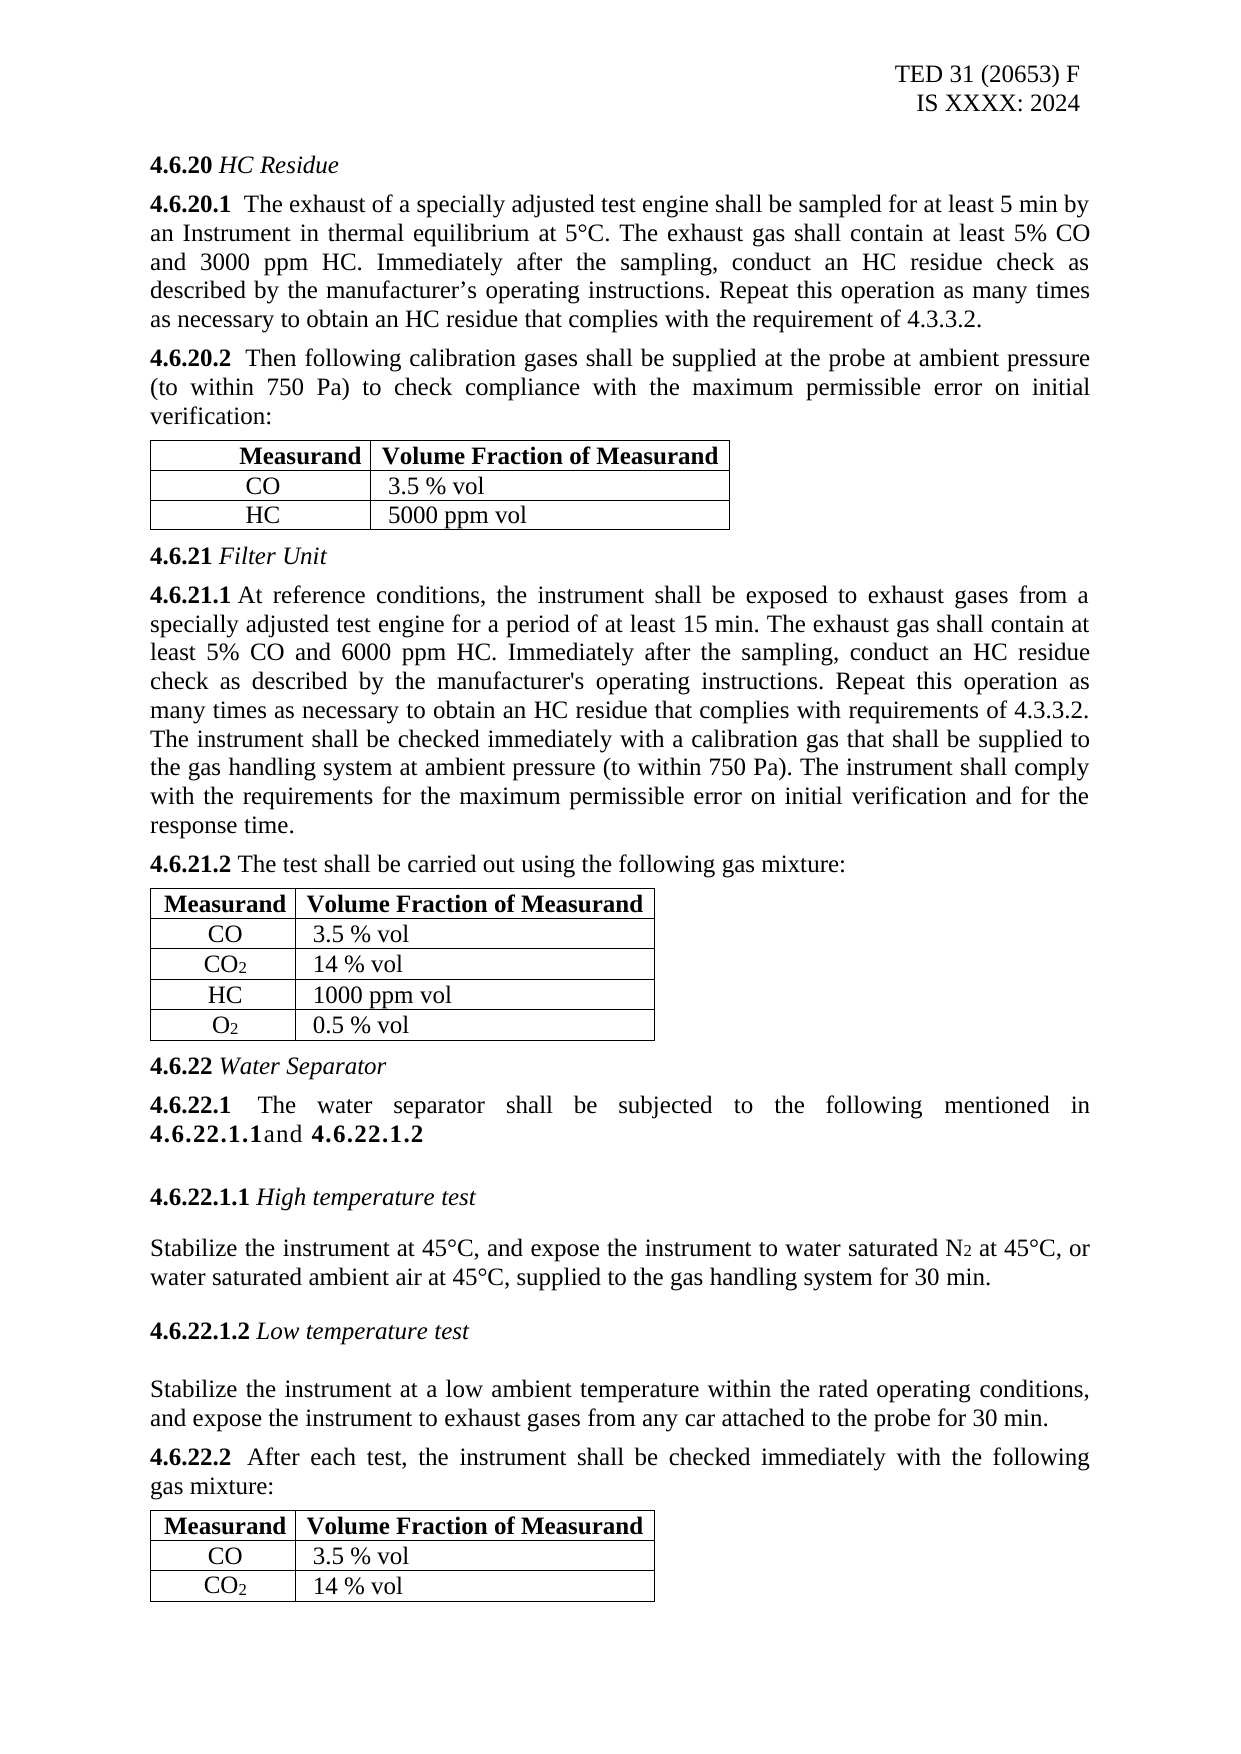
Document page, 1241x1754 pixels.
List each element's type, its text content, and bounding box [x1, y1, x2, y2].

table_cell 3.5 % vol [296, 919, 654, 948]
table_cell 1000 ppm vol [296, 980, 654, 1009]
subtitle HC Residue [150, 150, 1090, 179]
text Stabilize the instrument at 45°C, and expose the instrument to water saturated N2 at 45°C, or water saturated ambient air at 45°C, supplied to the gas handling system for 30 min. [150, 1233, 1090, 1291]
table_cell CO [151, 471, 370, 499]
table_cell CO2 [151, 949, 295, 979]
table_header Measurand [151, 441, 370, 470]
table_cell HC [151, 501, 370, 529]
table_header Volume Fraction of Measurand [296, 889, 654, 918]
subtitle Water Separator [150, 1051, 1090, 1080]
table_cell CO2 [151, 1571, 295, 1601]
text Stabilize the instrument at a low ambient temperature within the rated operating conditions, and expose the instrument to exhaust gases from any car attached to the probe for 30 min. [150, 1374, 1090, 1432]
table_cell 14 % vol [296, 949, 654, 979]
table_cell HC [151, 980, 295, 1009]
subtitle At reference conditions, the instrument shall be exposed to exhaust gases from a specially adjusted test engine for a period of at least 15 min. The exhaust gas shall contain at least 5% CO and 6000 ppm HC. Immediately after the sampling, conduct an HC residue check as described by the manufacturer's operating instructions. Repeat this operation as many times as necessary to obtain an HC residue that complies with requirements of 4.3.3.2. The instrument shall be checked immediately with a calibration gas that shall be supplied to the gas handling system at ambient pressure (to within 750 Pa). The instrument shall comply with the requirements for the maximum permissible error on initial verification and for the response time. [150, 580, 1090, 839]
subtitle The exhaust of a specially adjusted test engine shall be sampled for at least 5 min by an Instrument in thermal equilibrium at 5°C. The exhaust gas shall contain at least 5% CO and 3000 ppm HC. Immediately after the sampling, conduct an HC residue check as described by the manufacturer’s operating instructions. Repeat this operation as many times as necessary to obtain an HC residue that complies with the requirement of 4.3.3.2. [150, 189, 1090, 333]
subtitle Then following calibration gases shall be supplied at the probe at ambient pressure (to within 750 Pa) to check compliance with the maximum permissible error on initial verification: [150, 343, 1090, 429]
table_header Volume Fraction of Measurand [371, 441, 729, 470]
table_cell 3.5 % vol [296, 1541, 654, 1569]
table_header Volume Fraction of Measurand [296, 1511, 654, 1540]
table_header Measurand [151, 1511, 295, 1540]
table_cell O2 [151, 1010, 295, 1039]
subtitle High temperature test [150, 1182, 1090, 1211]
table_cell 5000 ppm vol [371, 501, 729, 529]
subtitle Low temperature test [150, 1316, 1090, 1344]
table_cell 0.5 % vol [296, 1010, 654, 1039]
subtitle The test shall be carried out using the following gas mixture: [150, 849, 1090, 878]
subtitle Filter Unit [150, 541, 1090, 569]
table_cell 14 % vol [296, 1571, 654, 1601]
table_cell CO [151, 1541, 295, 1569]
table_cell CO [151, 919, 295, 948]
table_cell 3.5 % vol [371, 471, 729, 499]
subtitle The water separator shall be subjected to the following mentioned in 4.6.22.1.1and 4.6.22.1.2 [150, 1090, 1090, 1148]
subtitle After each test, the instrument shall be checked immediately with the following gas mixture: [150, 1442, 1090, 1499]
table_header Measurand [151, 889, 295, 918]
